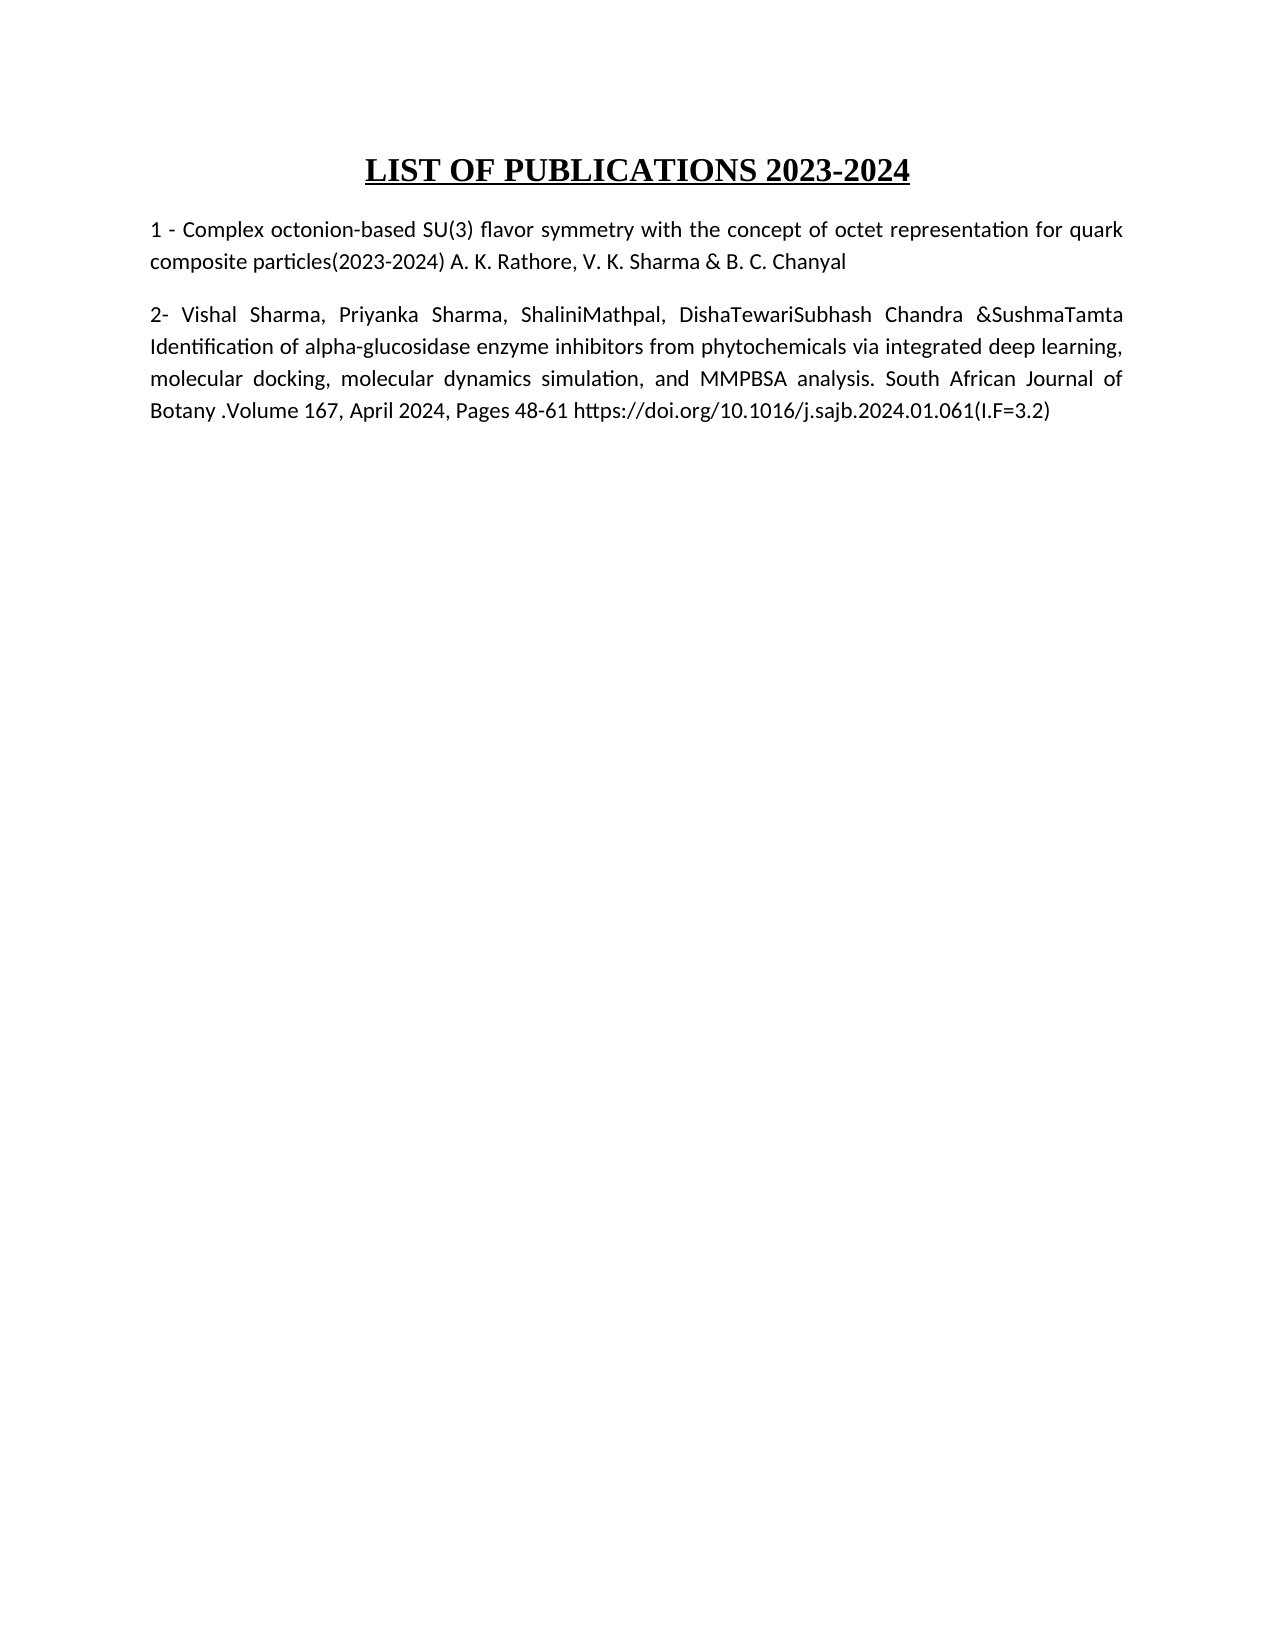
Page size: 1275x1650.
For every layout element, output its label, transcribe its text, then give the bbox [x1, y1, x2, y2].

text LIST OF PUBLICATIONS 2023-2024 [150, 150, 1125, 188]
text 1 - Complex octonion-based SU(3) flavor symmetry with the concept of octet representation for quark composite particles(2023-2024) A. K. Rathore, V. K. Sharma & B. C. Chanyal [150, 215, 1125, 275]
text 2- Vishal Sharma, Priyanka Sharma, ShaliniMathpal, DishaTewariSubhash Chandra &SushmaTamta Identification of alpha-glucosidase enzyme inhibitors from phytochemicals via integrated deep learning, molecular docking, molecular dynamics simulation, and MMPBSA analysis. South African Journal of Botany .Volume 167, April 2024, Pages 48-61 https://doi.org/10.1016/j.sajb.2024.01.061(I.F=3.2) [150, 300, 1125, 425]
